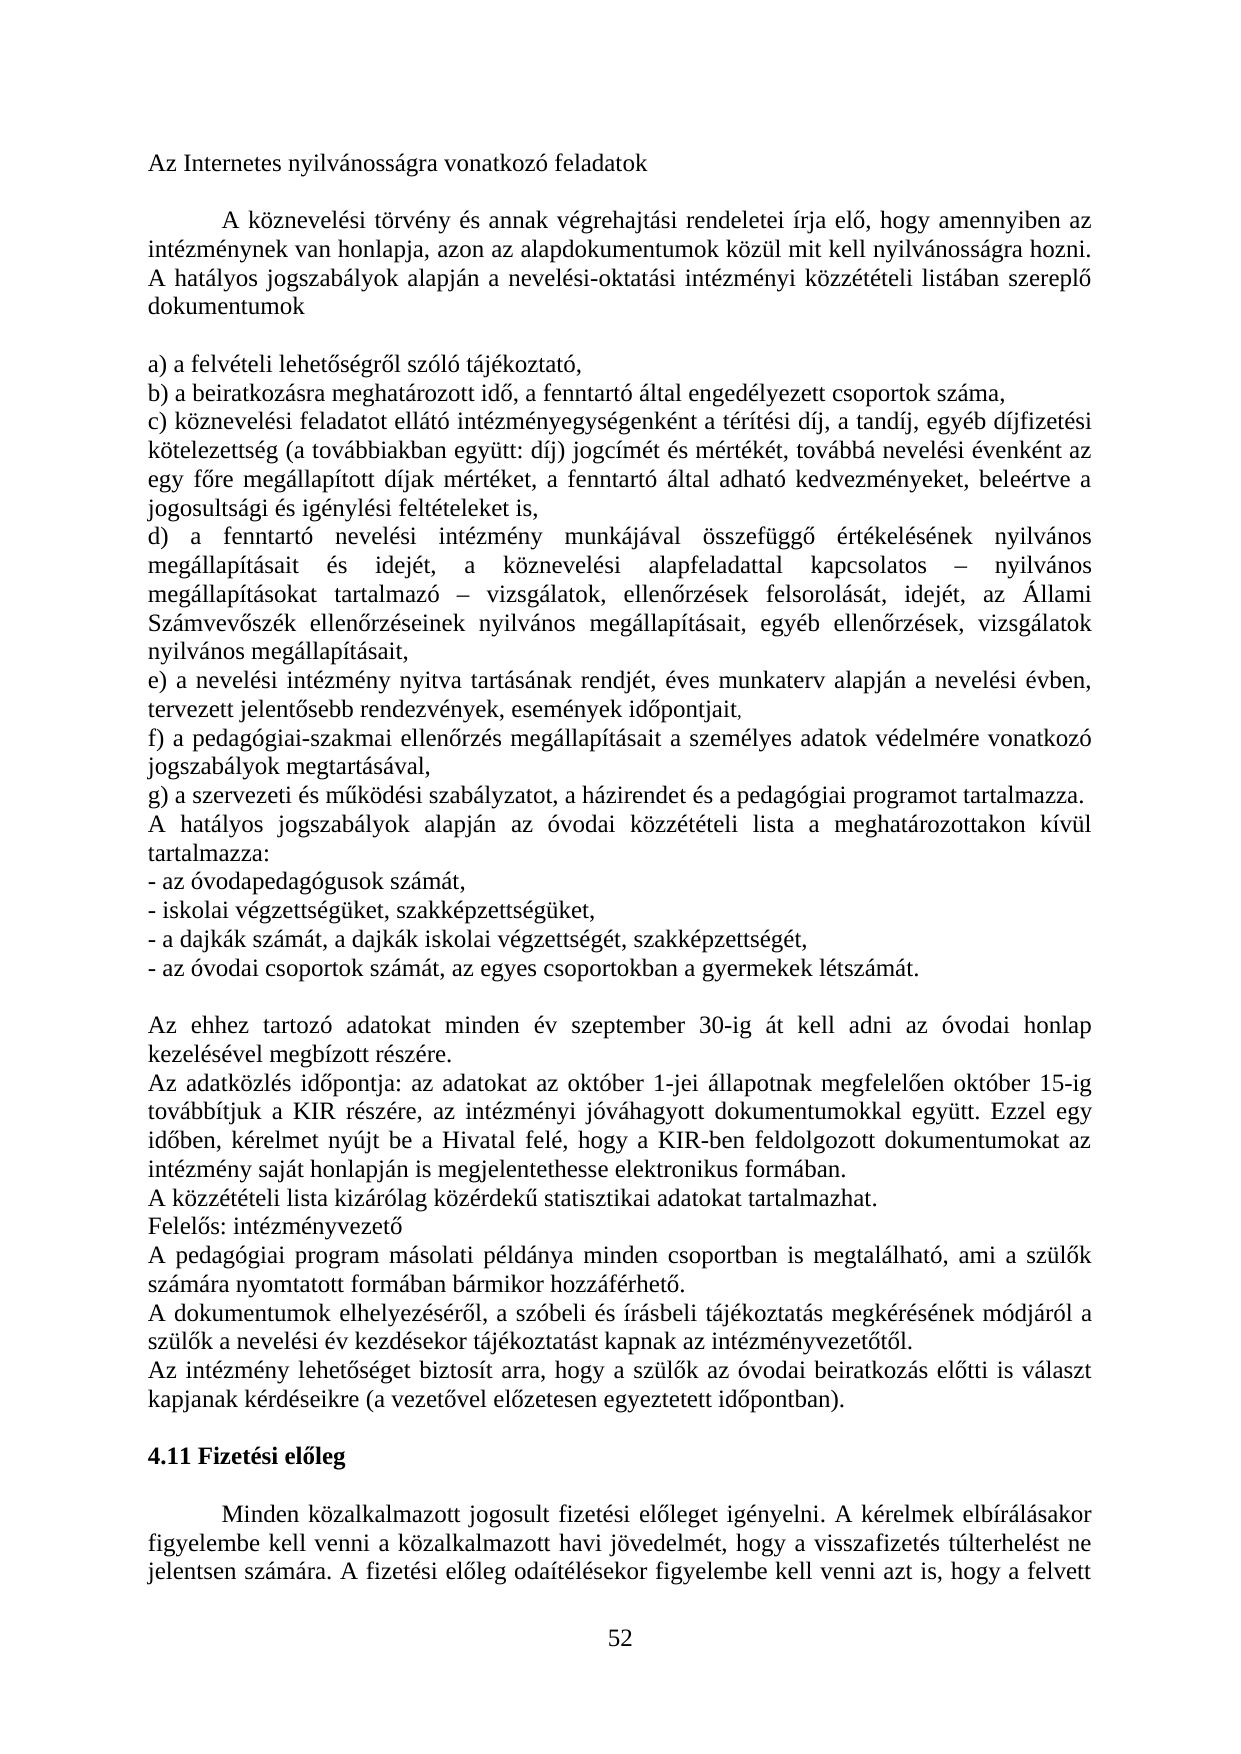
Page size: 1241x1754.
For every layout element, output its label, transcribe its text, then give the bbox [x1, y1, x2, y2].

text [148, 1499, 1093, 1585]
text d) a fenntartó nevelési intézmény munkájával összefüggő értékelésének nyilvános megállapításait és idejét, a köznevelési alapfeladattal kapcsolatos – nyilvános megállapításokat tartalmazó – vizsgálatok, ellenőrzések felsorolását, idejét, az Állami Számvevőszék ellenőrzéseinek nyilvános megállapításait, egyéb ellenőrzések, vizsgálatok nyilvános megállapításait, [148, 521, 1093, 665]
text A hatályos jogszabályok alapján az óvodai közzétételi lista a meghatározottakon kívül tartalmazza: [148, 809, 1093, 866]
text 4.11 Fizetési előleg [148, 1441, 1093, 1470]
text Az adatközlés időpontja: az adatokat az október 1-jei állapotnak megfelelően október 15-ig továbbítjuk a KIR részére, az intézményi jóváhagyott dokumentumokkal együtt. Ezzel egy időben, kérelmet nyújt be a Hivatal felé, hogy a KIR-ben feldolgozott dokumentumokat az intézmény saját honlapján is megjelentethesse elektronikus formában. [148, 1068, 1093, 1183]
text e) a nevelési intézmény nyitva tartásának rendjét, éves munkaterv alapján a nevelési évben, tervezett jelentősebb rendezvények, események időpontjait, [148, 665, 1093, 723]
text - iskolai végzettségüket, szakképzettségüket, [148, 895, 1093, 924]
text c) köznevelési feladatot ellátó intézményegységenként a térítési díj, a tandíj, egyéb díjfizetési kötelezettség (a továbbiakban együtt: díj) jogcímét és mértékét, továbbá nevelési évenként az egy főre megállapított díjak mértéket, a fenntartó által adható kedvezményeket, beleértve a jogosultsági és igénylési feltételeket is, [148, 406, 1093, 521]
text A dokumentumok elhelyezéséről, a szóbeli és írásbeli tájékoztatás megkérésének módjáról a szülők a nevelési év kezdésekor tájékoztatást kapnak az intézményvezetőtől. [148, 1298, 1093, 1355]
text b) a beiratkozásra meghatározott idő, a fenntartó által engedélyezett csoportok száma, [148, 378, 1093, 406]
text Az Internetes nyilvánosságra vonatkozó feladatok [148, 148, 1093, 176]
text Az ehhez tartozó adatokat minden év szeptember 30-ig át kell adni az óvodai honlap kezelésével megbízott részére. [148, 1010, 1093, 1068]
text A közzétételi lista kizárólag közérdekű statisztikai adatokat tartalmazhat. [148, 1183, 1093, 1211]
text A pedagógiai program másolati példánya minden csoportban is megtalálható, ami a szülők számára nyomtatott formában bármikor hozzáférhető. [148, 1240, 1093, 1298]
text g) a szervezeti és működési szabályzatot, a házirendet és a pedagógiai programot tartalmazza. [148, 780, 1093, 809]
text - az óvodai csoportok számát, az egyes csoportokban a gyermekek létszámát. [148, 953, 1093, 981]
text Felelős: intézményvezető [148, 1211, 1093, 1240]
text a) a felvételi lehetőségről szóló tájékoztató, [148, 349, 1093, 378]
text f) a pedagógiai-szakmai ellenőrzés megállapításait a személyes adatok védelmére vonatkozó jogszabályok megtartásával, [148, 723, 1093, 780]
text A köznevelési törvény és annak végrehajtási rendeletei írja elő, hogy amennyiben az intézménynek van honlapja, azon az alapdokumentumok közül mit kell nyilvánosságra hozni. A hatályos jogszabályok alapján a nevelési-oktatási intézményi közzétételi listában szereplő dokumentumok [148, 205, 1093, 320]
text - a dajkák számát, a dajkák iskolai végzettségét, szakképzettségét, [148, 924, 1093, 953]
text - az óvodapedagógusok számát, [148, 866, 1093, 895]
text Az intézmény lehetőséget biztosít arra, hogy a szülők az óvodai beiratkozás előtti is választ kapjanak kérdéseikre (a vezetővel előzetesen egyeztetett időpontban). [148, 1355, 1093, 1413]
